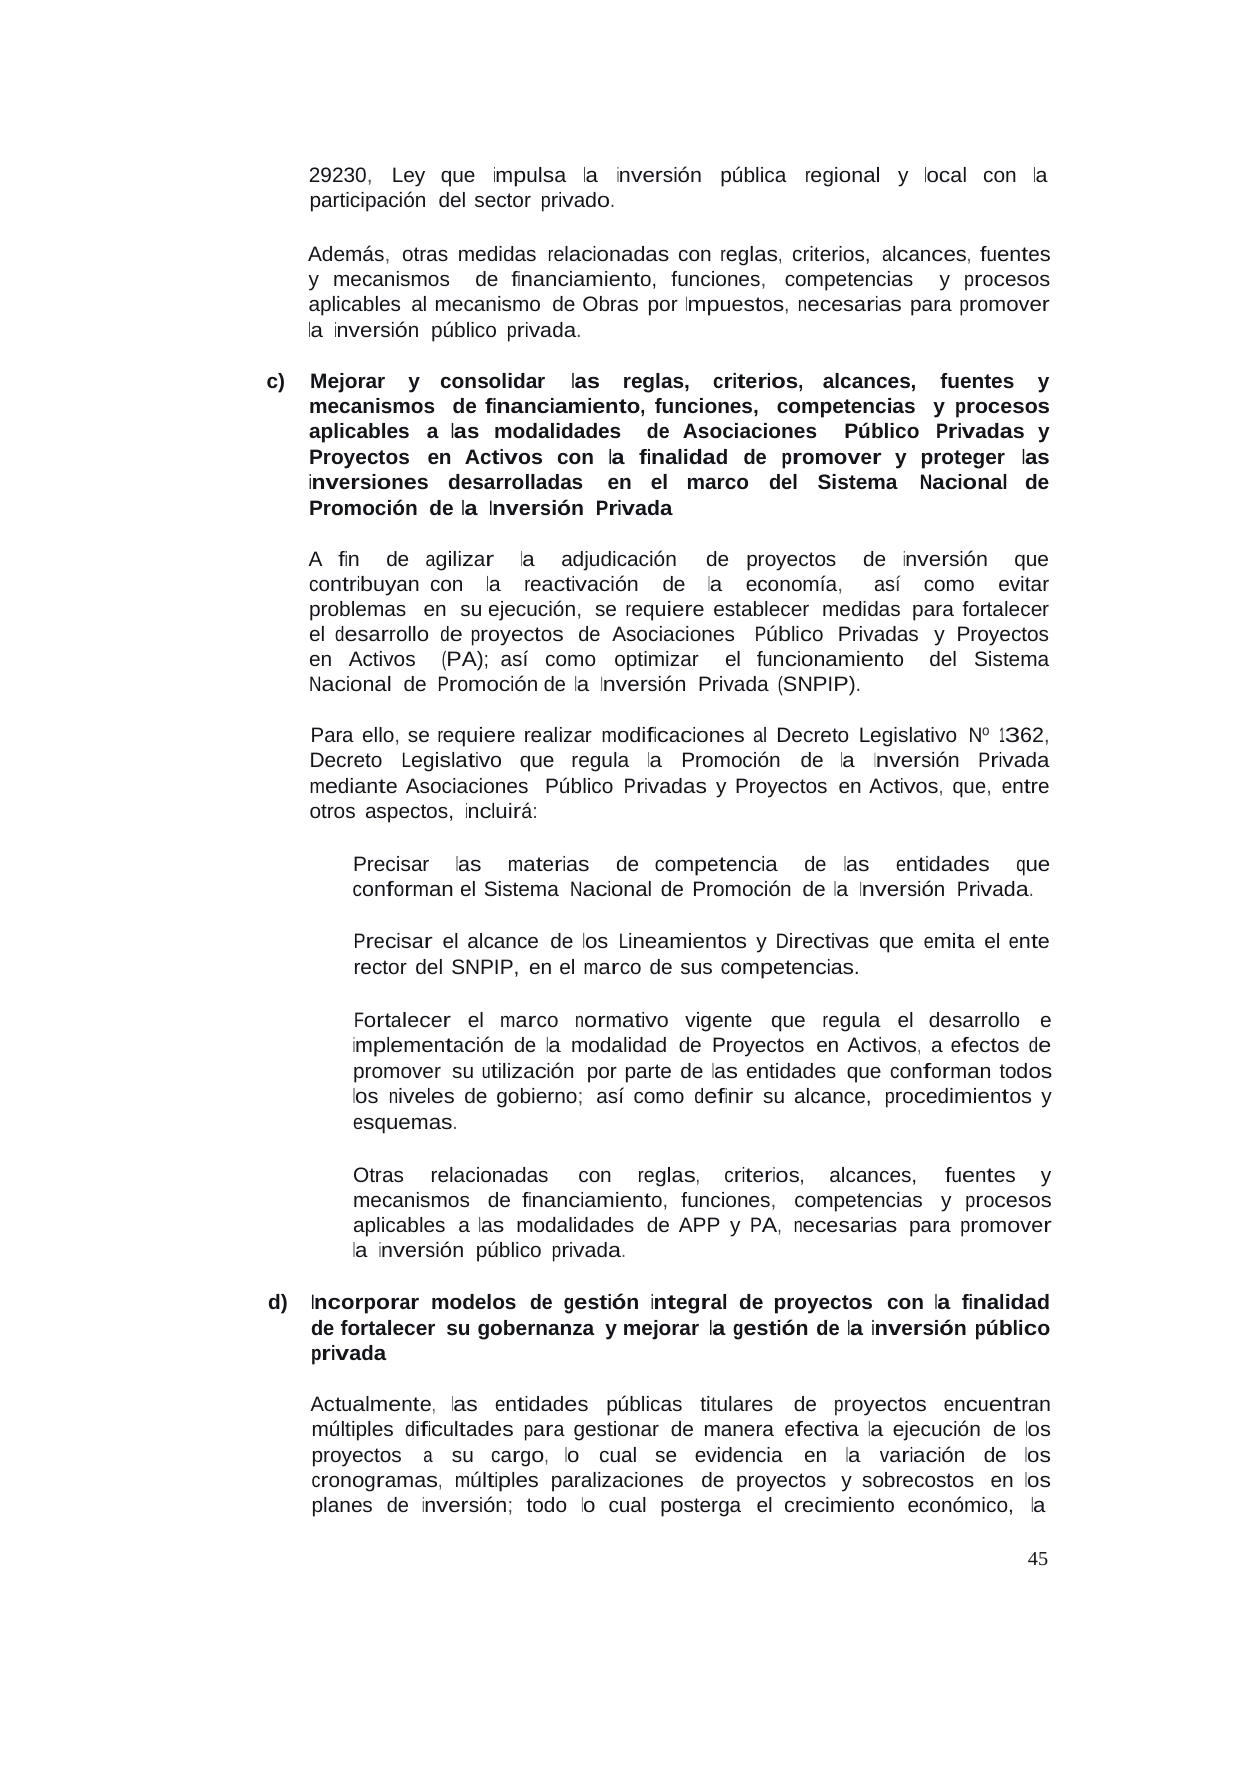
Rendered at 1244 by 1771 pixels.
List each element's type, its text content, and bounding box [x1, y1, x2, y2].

text Otras relacionadas con reglas, criterios, alcances, fuentes y mecanismos de financiamiento, funciones, competencias y procesos aplicables a las modalidades de APP y PA, necesarias para promover la inversión público privada. [353, 1162, 1052, 1262]
text Fortalecer el marco normativo vigente que regula el desarrollo e implementación de la modalidad de Proyectos en Activos, a efectos de promover su utilización por parte de las entidades que conforman todos los niveles de gobierno; así como definir su alcance, procedimientos y esquemas. [353, 1007, 1052, 1134]
text Precisar el alcance de los Lineamientos y Directivas que emita el ente rector del SNPIP, en el marco de sus competencias. [353, 929, 1050, 979]
text A fin de agilizar la adjudicación de proyectos de inversión que contribuyan con la reactivación de la economía, así como evitar problemas en su ejecución, se requiere establecer medidas para fortalecer el desarrollo de proyectos de Asociaciones Público Privadas y Proyectos en Activos (PA); así como optimizar el funcionamiento del Sistema Nacional de Promoción de la Inversión Privada (SNPIP). [308, 547, 1050, 696]
text c) Mejorar y consolidar las reglas, criterios, alcances, fuentes y mecanismos de financiamiento, funciones, competencias y procesos aplicables a las modalidades de Asociaciones Público Privadas y Proyectos en Activos con la finalidad de promover y proteger las inversiones desarrolladas en el marco del Sistema Nacional de Promoción de la Inversión Privada [266, 369, 1050, 519]
text Para ello, se requiere realizar modificaciones al Decreto Legislativo Nº 1362, Decreto Legislativo que regula la Promoción de la Inversión Privada mediante Asociaciones Público Privadas y Proyectos en Activos, que, entre otros aspectos, incluirá: [309, 723, 1050, 823]
text 29230, Ley que impulsa la inversión pública regional y local con la participación del sector privado. [309, 163, 1048, 212]
text d) Incorporar modelos de gestión integral de proyectos con la finalidad de fortalecer su gobernanza y mejorar la gestión de la inversión público privada [268, 1290, 1051, 1365]
text 45 [175, 1547, 1048, 1570]
text Actualmente, las entidades públicas titulares de proyectos encuentran múltiples dificultades para gestionar de manera efectiva la ejecución de los proyectos a su cargo, lo cual se evidencia en la variación de los cronogramas, múltiples paralizaciones de proyectos y sobrecostos en los planes de inversión; todo lo cual posterga el crecimiento económico, la [310, 1392, 1051, 1517]
text Además, otras medidas relacionadas con reglas, criterios, alcances, fuentes y mecanismos de financiamiento, funciones, competencias y procesos aplicables al mecanismo de Obras por Impuestos, necesarias para promover la inversión público privada. [308, 241, 1050, 341]
text Precisar las materias de competencia de las entidades que conforman el Sistema Nacional de Promoción de la Inversión Privada. [352, 852, 1050, 901]
